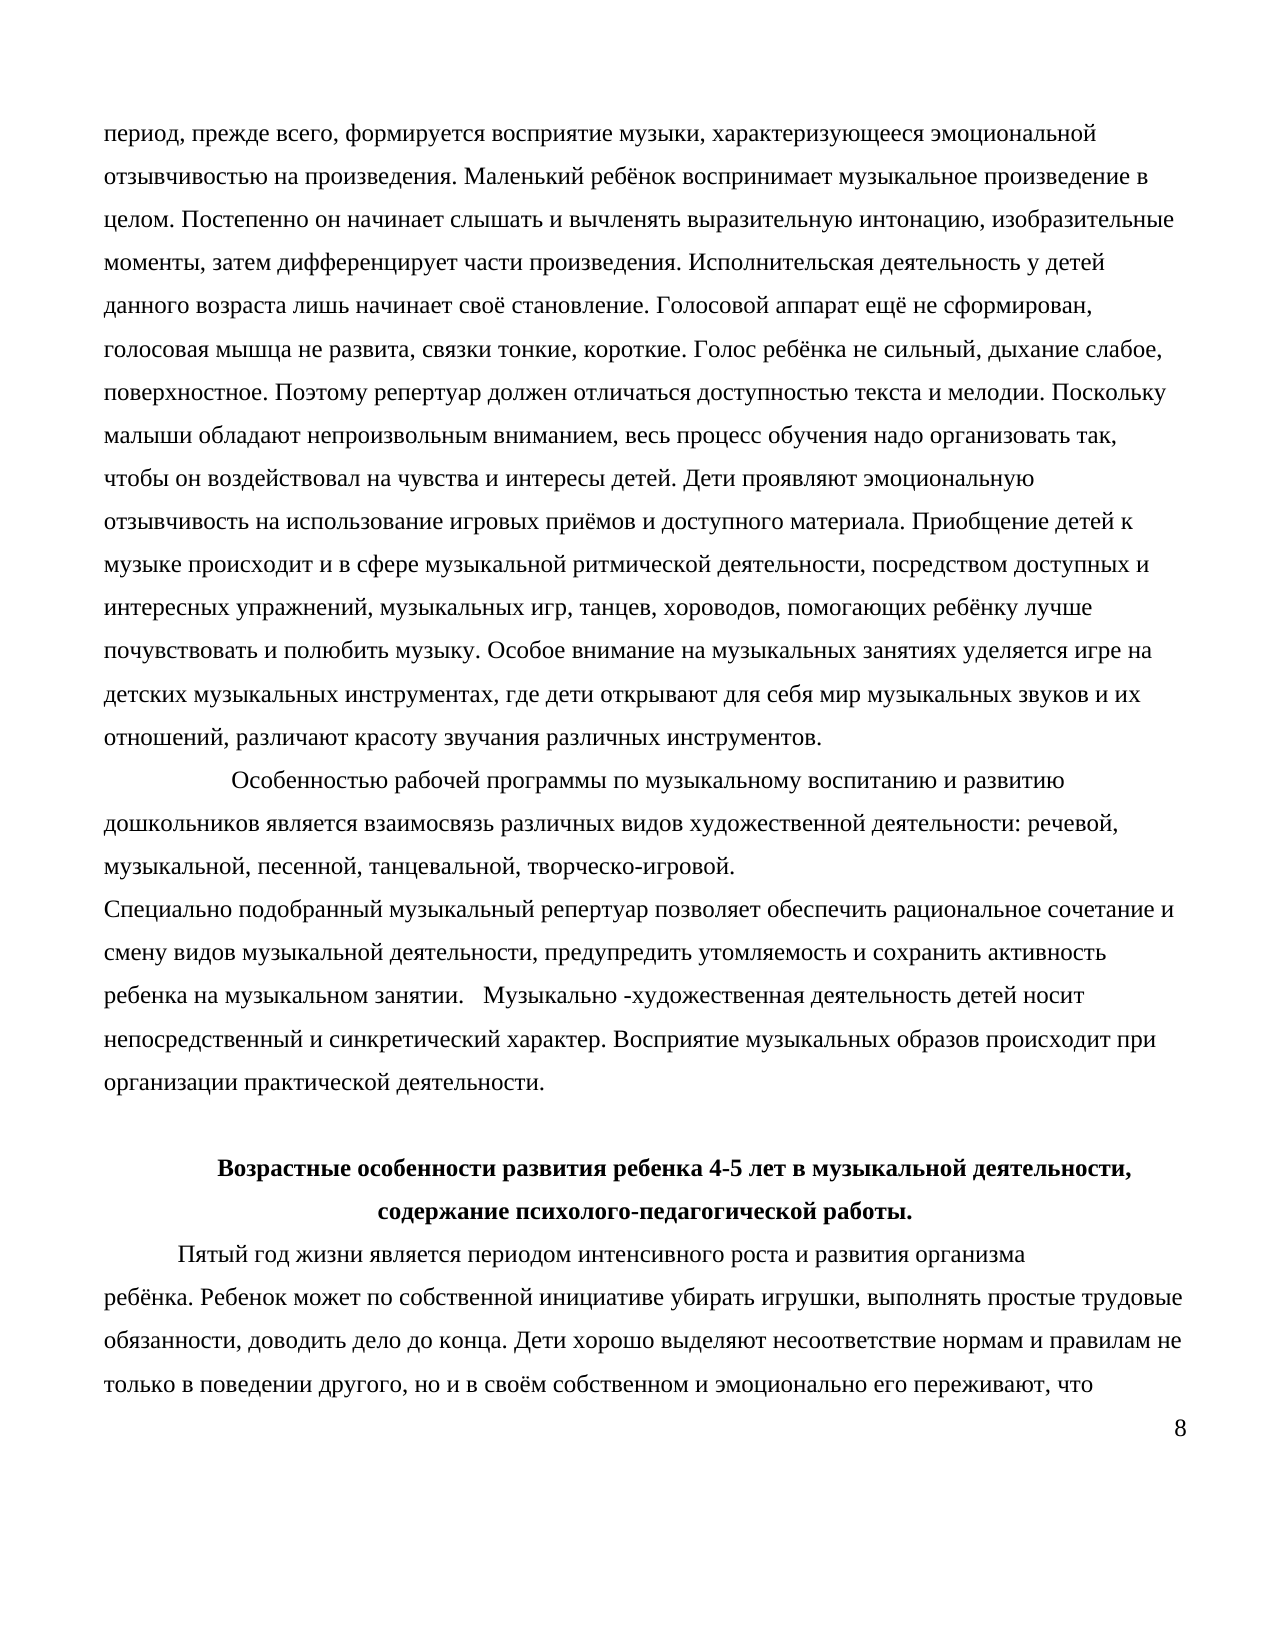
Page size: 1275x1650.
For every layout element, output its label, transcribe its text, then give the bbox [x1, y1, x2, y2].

text Возрастные особенности развития ребенка 4-5 лет в музыкальной деятельности, содержание психолого-педагогической работы. [103, 1153, 1186, 1225]
text Специально подобранный музыкальный репертуар позволяет обеспечить рациональное сочетание и смену видов музыкальной деятельности, предупредить утомляемость и сохранить активность ребенка на музыкальном занятии. Музыкально -художественная деятельность детей носит непосредственный и синкретический характер. Восприятие музыкальных образов происходит при организации практической деятельности. [103, 894, 1186, 1096]
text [103, 118, 1186, 751]
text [103, 1239, 1186, 1397]
text Особенностью рабочей программы по музыкальному воспитанию и развитию дошкольников является взаимосвязь различных видов художественной деятельности: речевой, музыкальной, песенной, танцевальной, творческо-игровой. [103, 765, 1186, 880]
